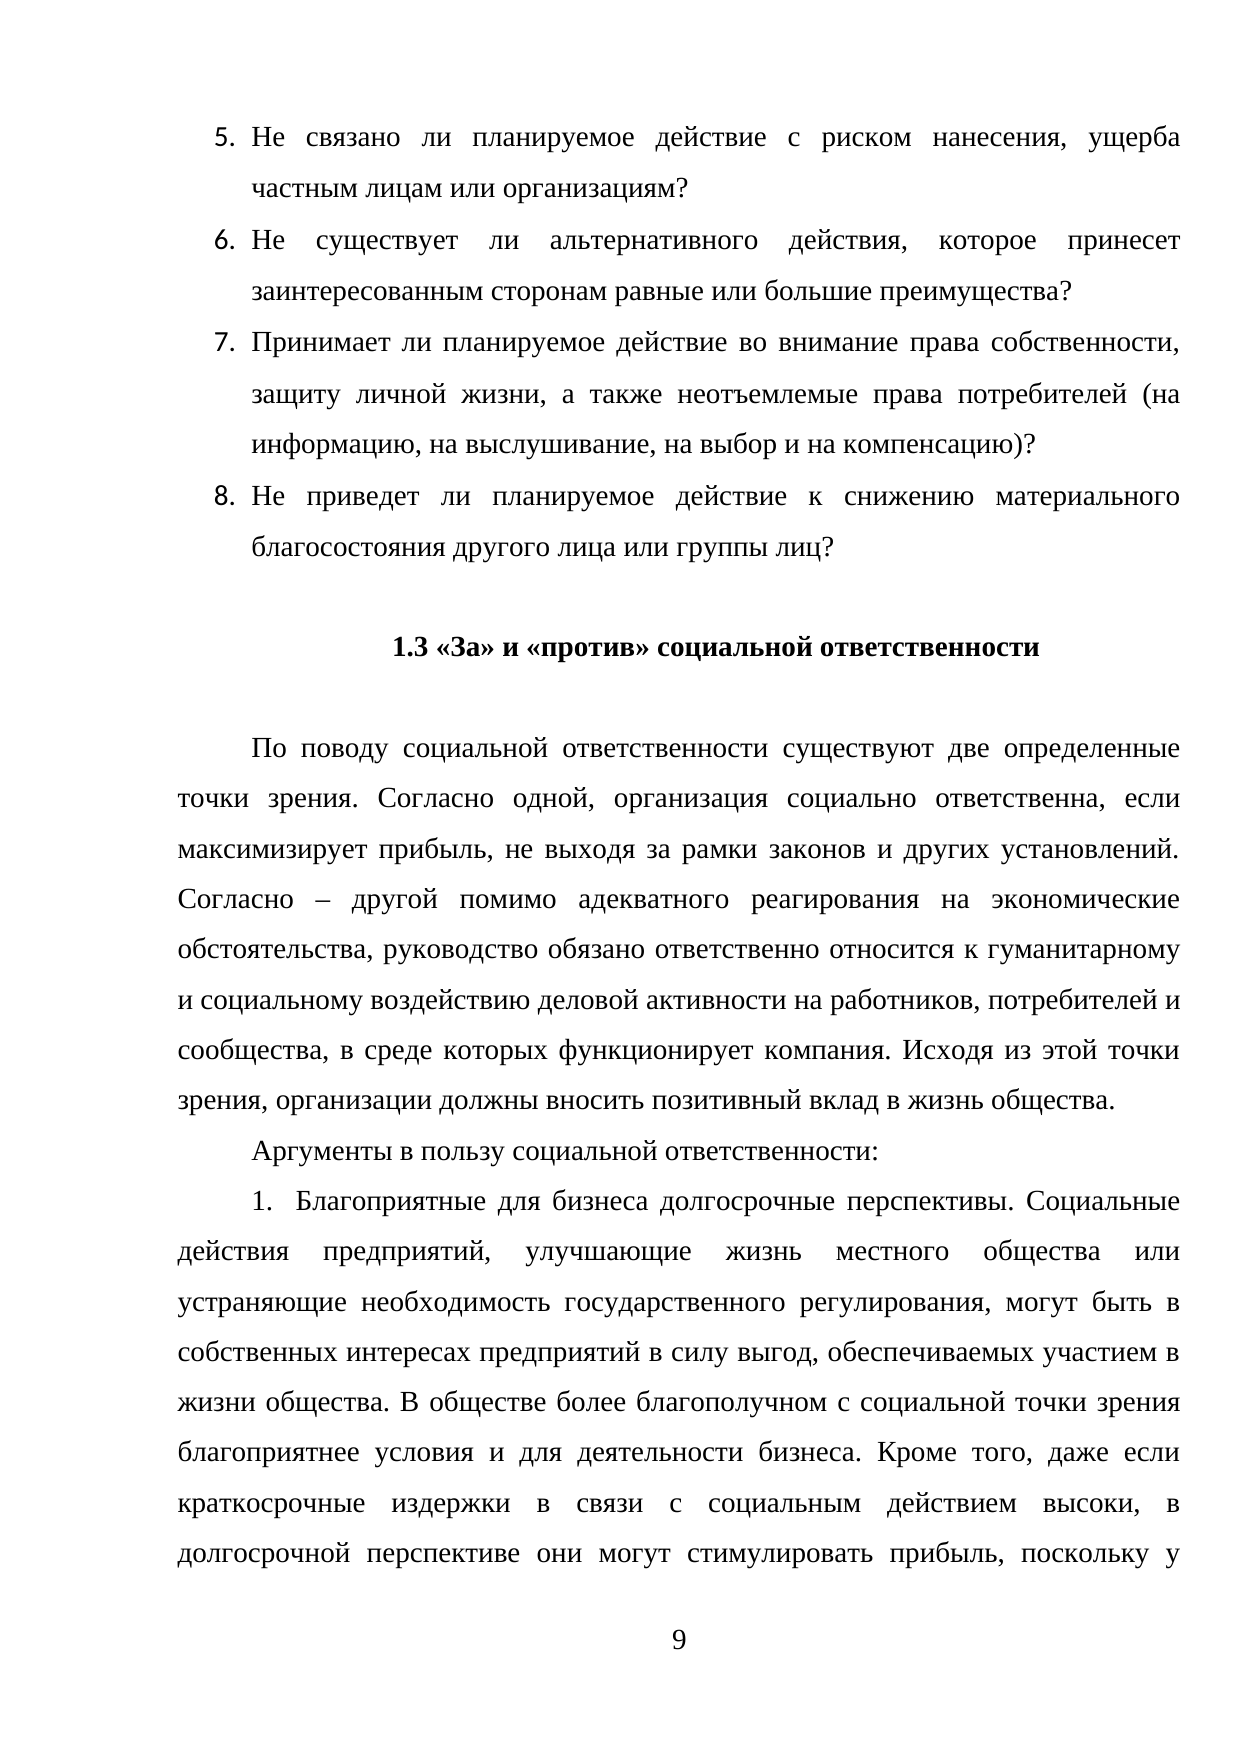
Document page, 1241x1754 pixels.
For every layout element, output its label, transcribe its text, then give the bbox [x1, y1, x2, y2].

text По поводу социальной ответственности существуют две определенные точки зрения. Согласно одной, организация социально ответственна, если максимизирует прибыль, не выходя за рамки законов и других установлений. Согласно – другой помимо адекватного реагирования на экономические обстоятельства, руководство обязано ответственно относится к гуманитарному и социальному воздействию деловой активности на работников, потребителей и сообщества, в среде которых функционирует компания. Исходя из этой точки зрения, организации должны вносить позитивный вклад в жизнь общества. [177, 730, 1181, 1116]
list Не связано ли планируемое действие с риском нанесения, ущерба частным лицам или организациям? [213, 118, 1181, 204]
list Принимает ли планируемое действие во внимание права собственности, защиту личной жизни, а также неотъемлемые права потребителей (на информацию, на выслушивание, на выбор и на компенсацию)? [213, 323, 1181, 460]
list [177, 1183, 1181, 1569]
text 1.3 «За» и «против» социальной ответственности [177, 629, 1181, 663]
list Не приведет ли планируемое действие к снижению материального благосостояния другого лица или группы лиц? [213, 477, 1181, 562]
list Не существует ли альтернативного действия, которое принесет заинтересованным сторонам равные или большие преимущества? [213, 221, 1181, 307]
text Аргументы в пользу социальной ответственности: [177, 1133, 1181, 1166]
